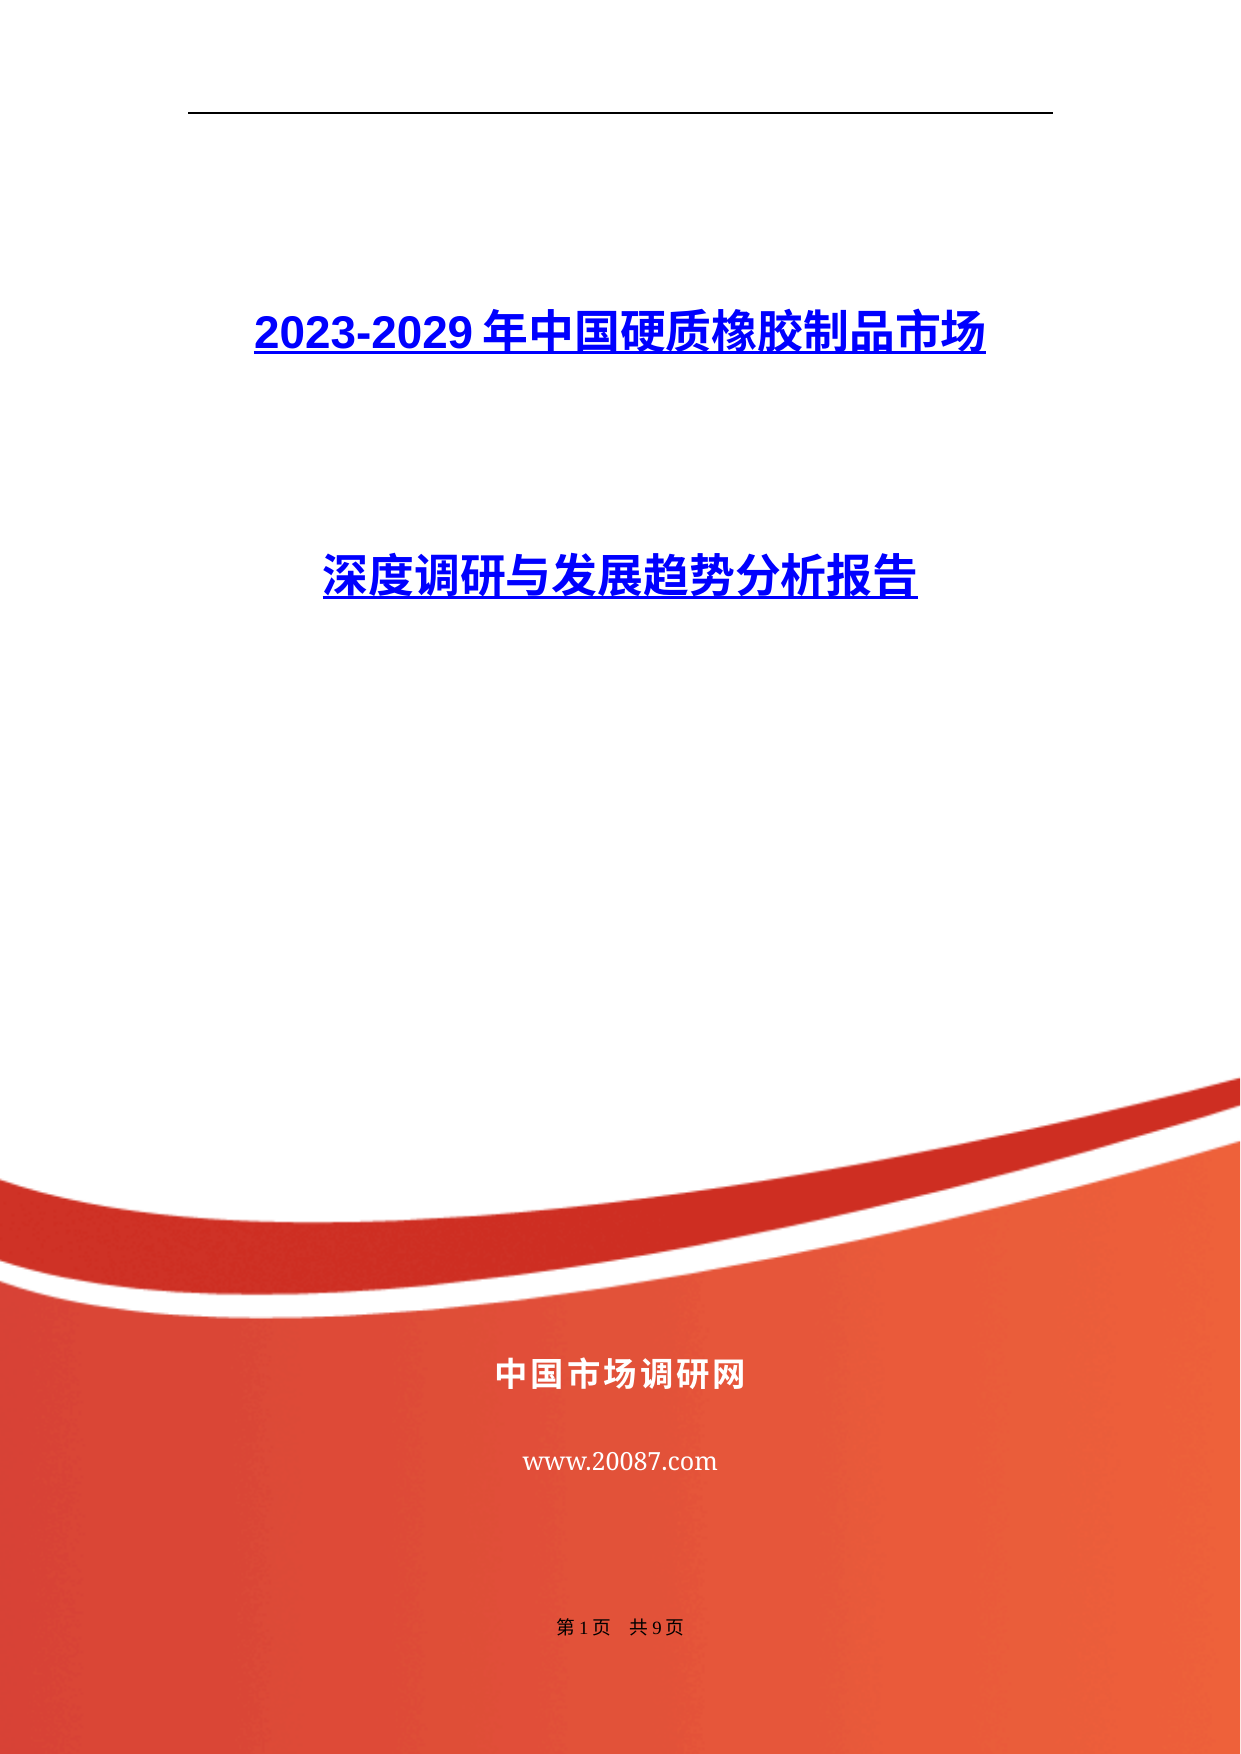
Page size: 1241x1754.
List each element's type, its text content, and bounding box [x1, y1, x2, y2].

table_header 2023-2029年中国硬质橡胶制品市场深度调研与发展趋势分析报告 [188, 207, 1053, 773]
text www.20087.com [187, 1428, 1053, 1493]
picture [0, 1006, 1241, 1754]
subtitle 中国市场调研网 [187, 1339, 1053, 1404]
